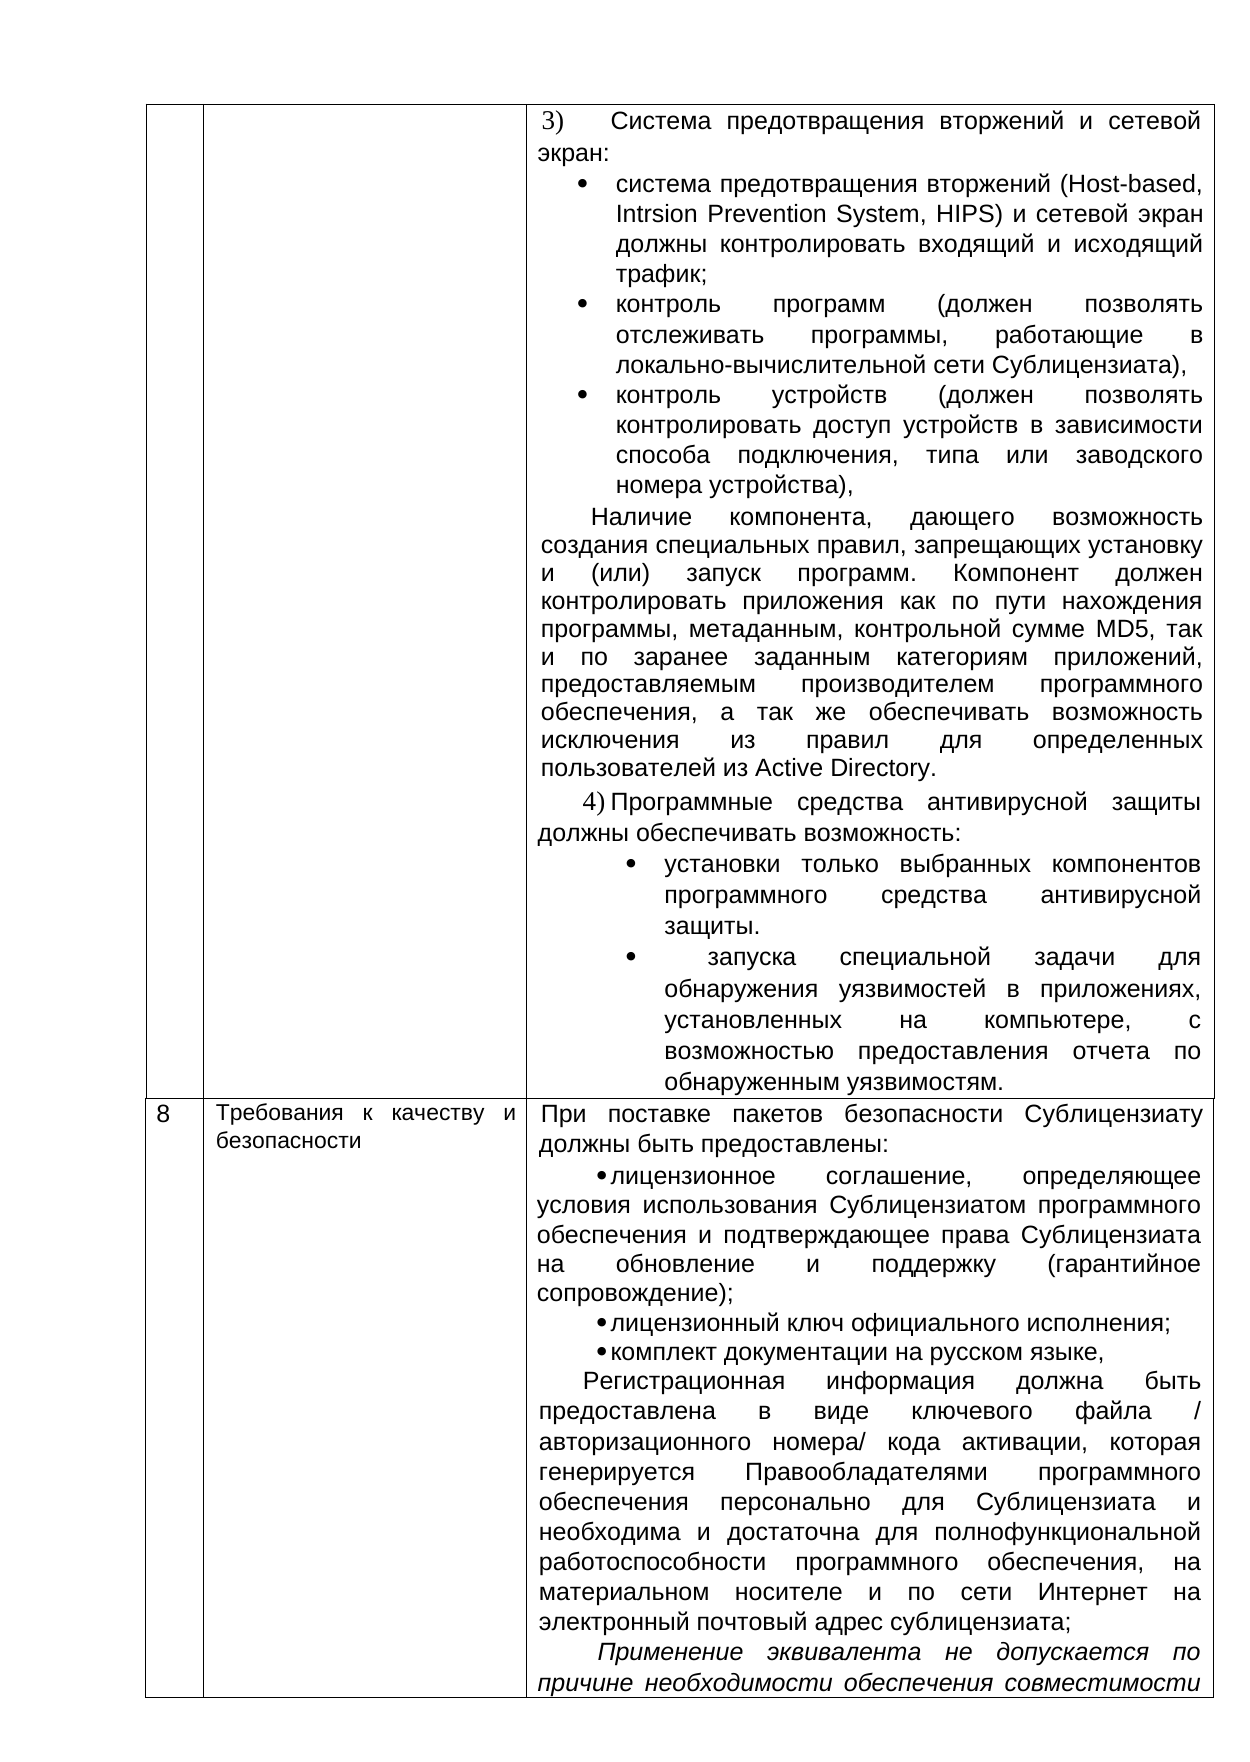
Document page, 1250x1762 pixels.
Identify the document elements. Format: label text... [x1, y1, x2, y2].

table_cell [527, 105, 1214, 1098]
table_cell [204, 105, 526, 1098]
table_cell 7 [147, 105, 203, 1098]
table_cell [527, 1099, 1213, 1697]
table_cell 8 [146, 1099, 203, 1697]
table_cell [204, 1099, 526, 1697]
